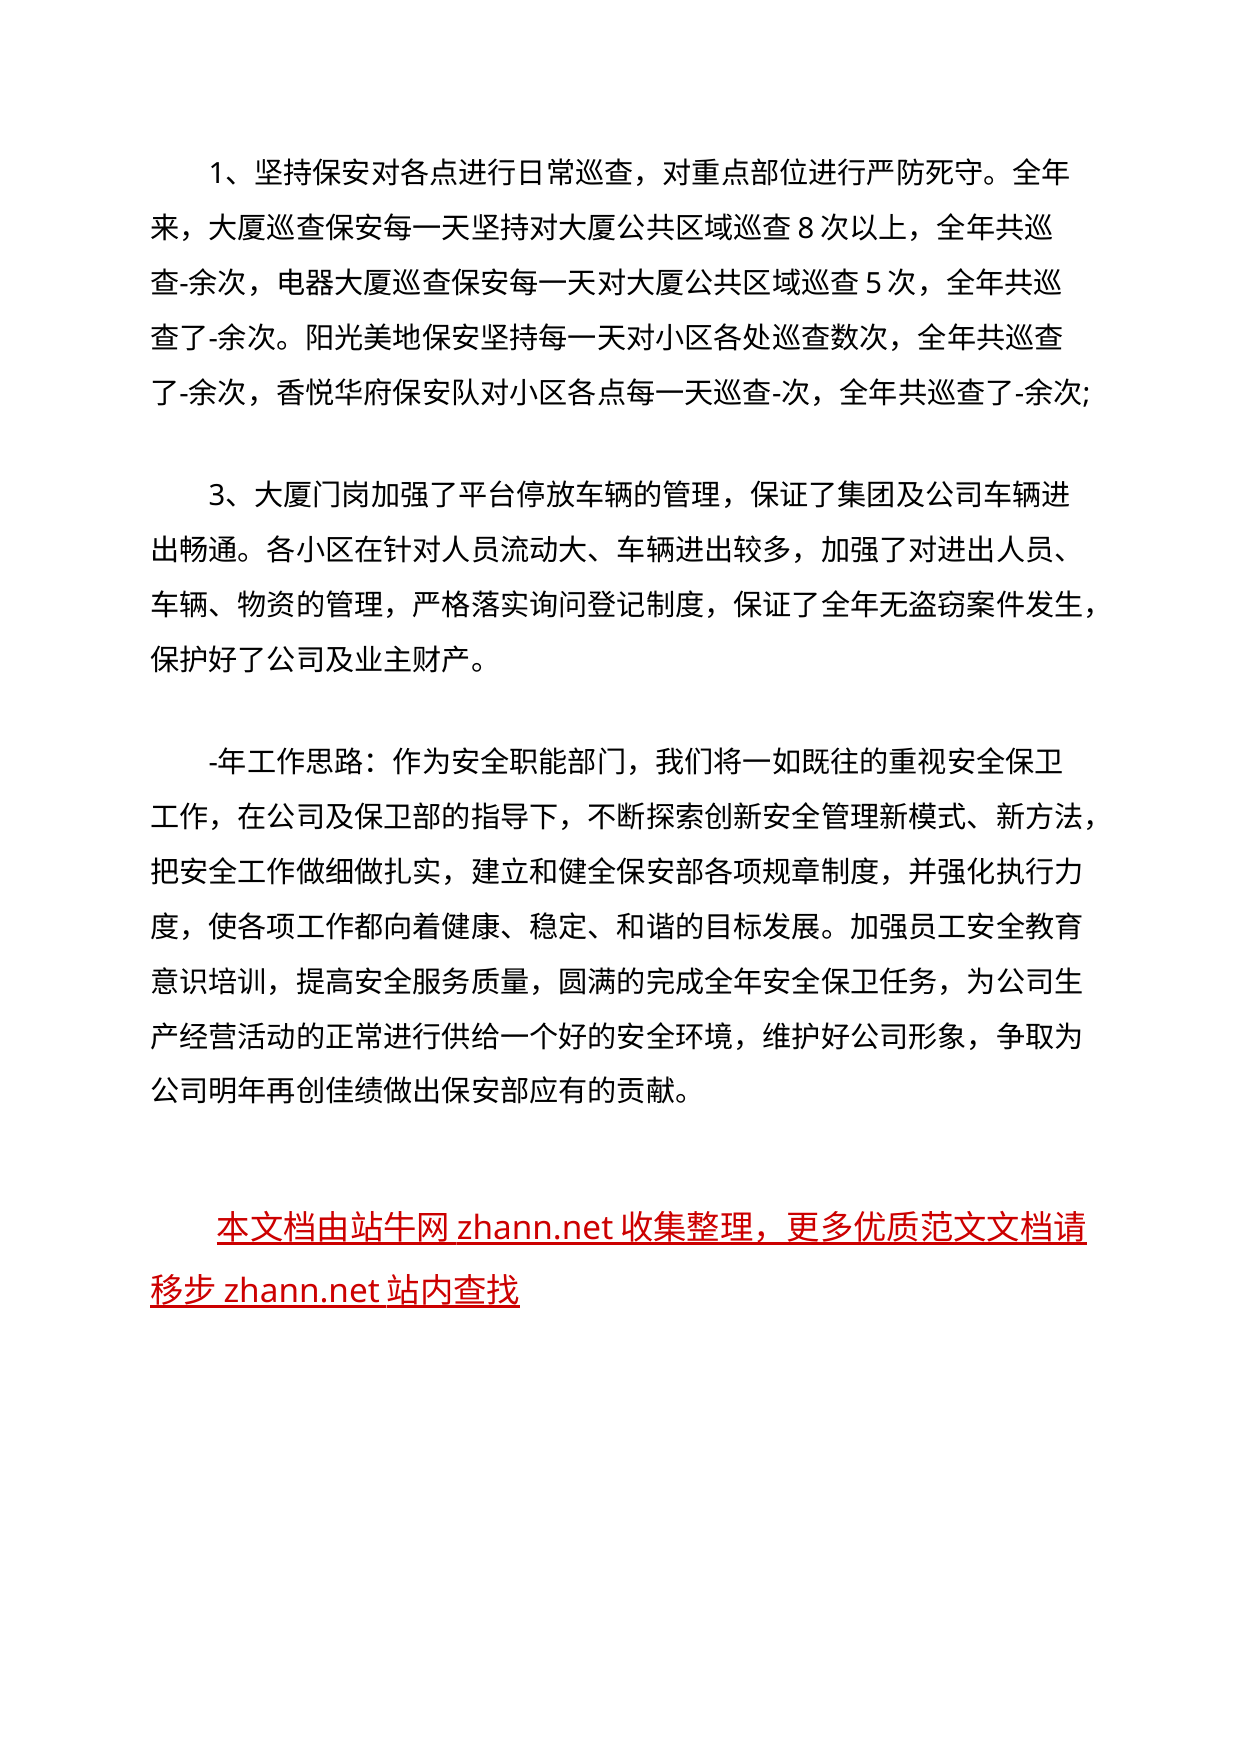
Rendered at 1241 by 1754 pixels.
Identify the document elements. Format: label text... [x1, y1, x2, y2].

text 3、大厦门岗加强了平台停放车辆的管理，保证了集团及公司车辆进出畅通。各小区在针对人员流动大、车辆进出较多，加强了对进出人员、车辆、物资的管理，严格落实询问登记制度，保证了全年无盗窃案件发生，保护好了公司及业主财产。 [150, 472, 1090, 679]
text 本文档由站牛网zhann.net收集整理，更多优质范文文档请移步zhann.net站内查找 [150, 1201, 1090, 1312]
text 1、坚持保安对各点进行日常巡查，对重点部位进行严防死守。全年来，大厦巡查保安每一天坚持对大厦公共区域巡查8次以上，全年共巡查-余次，电器大厦巡查保安每一天对大厦公共区域巡查5次，全年共巡查了-余次。阳光美地保安坚持每一天对小区各处巡查数次，全年共巡查了-余次，香悦华府保安队对小区各点每一天巡查-次，全年共巡查了-余次; [150, 150, 1090, 412]
text -年工作思路：作为安全职能部门，我们将一如既往的重视安全保卫工作，在公司及保卫部的指导下，不断探索创新安全管理新模式、新方法，把安全工作做细做扎实，建立和健全保安部各项规章制度，并强化执行力度，使各项工作都向着健康、稳定、和谐的目标发展。加强员工安全教育意识培训，提高安全服务质量，圆满的完成全年安全保卫任务，为公司生产经营活动的正常进行供给一个好的安全环境，维护好公司形象，争取为公司明年再创佳绩做出保安部应有的贡献。 [150, 738, 1090, 1110]
